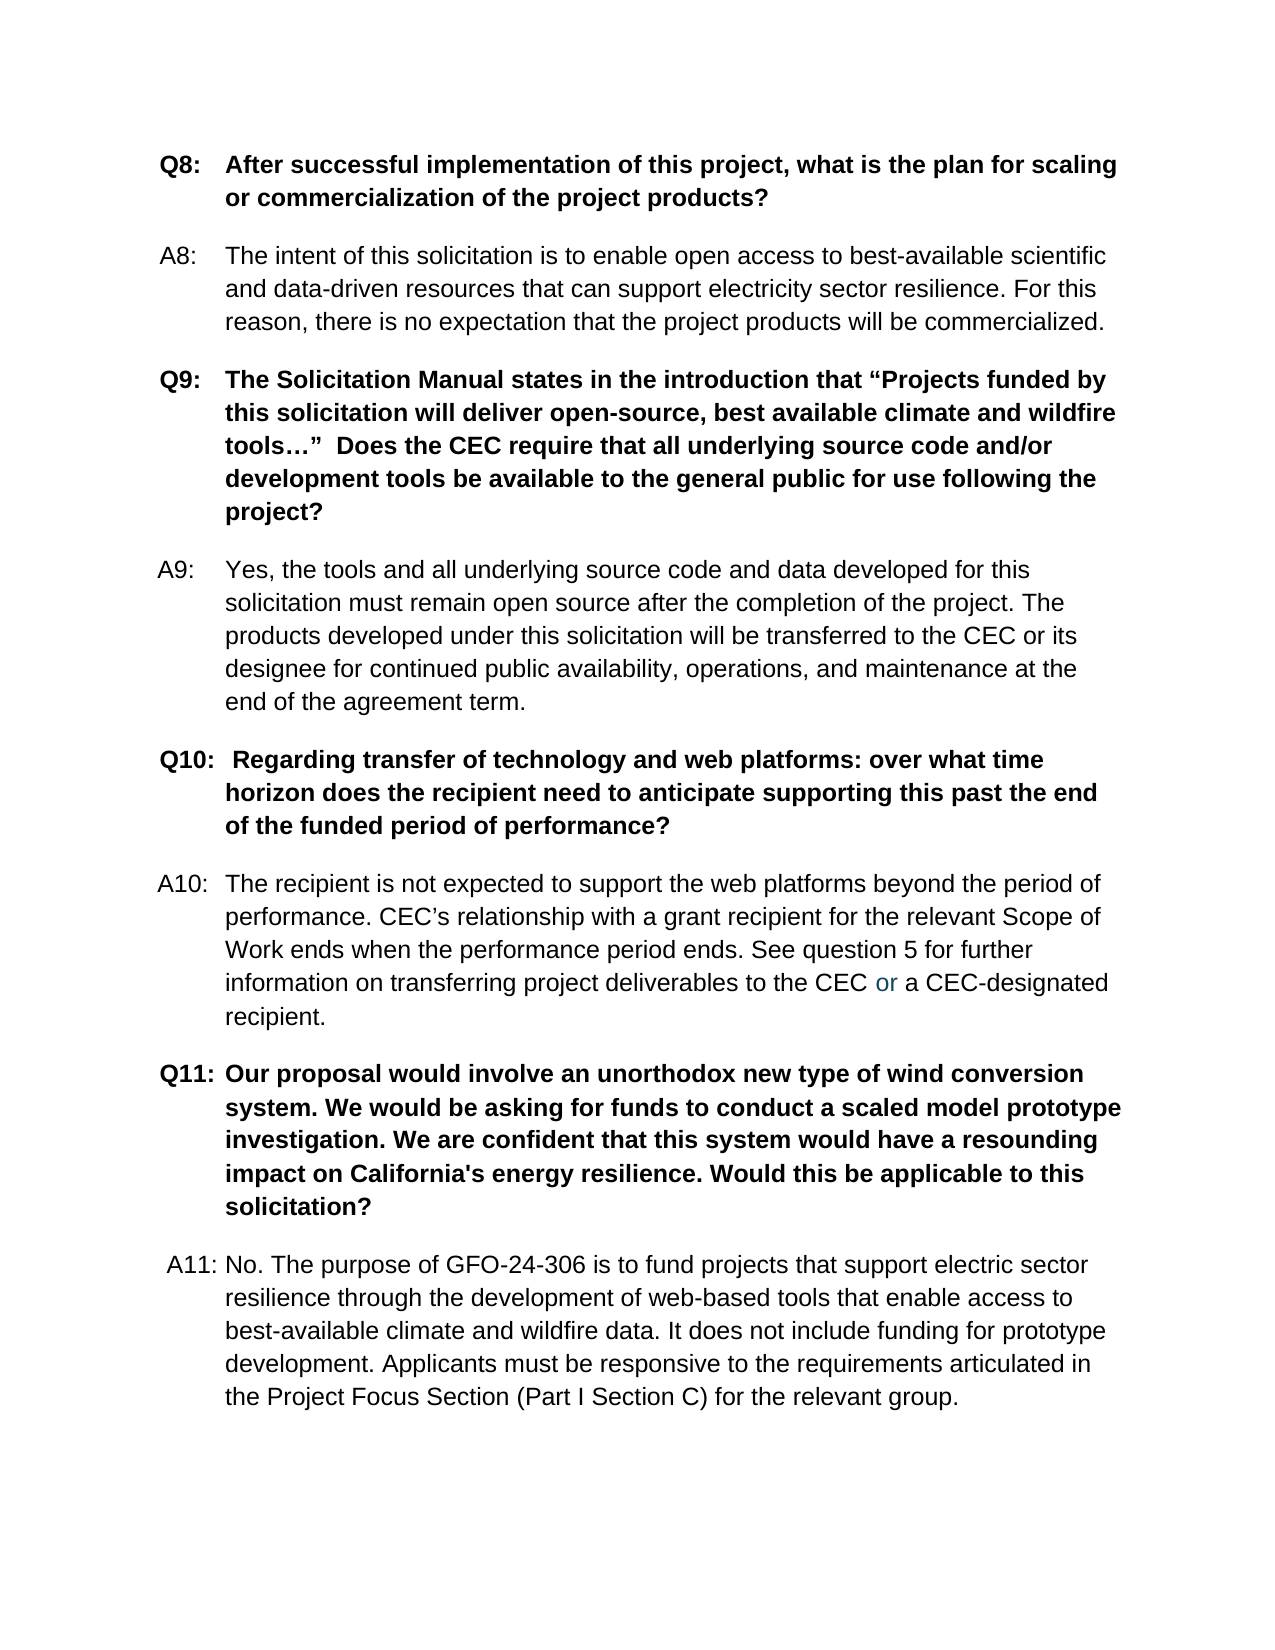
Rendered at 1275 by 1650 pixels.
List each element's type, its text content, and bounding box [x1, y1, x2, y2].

text A9: Yes, the tools and all underlying source code and data developed for this solicitation must remain open source after the completion of the project. The products developed under this solicitation will be transferred to the CEC or its designee for continued public availability, operations, and maintenance at the end of the agreement term. [150, 555, 1125, 716]
text A10: The recipient is not expected to support the web platforms beyond the period of performance. CEC’s relationship with a grant recipient for the relevant Scope of Work ends when the performance period ends. See question 5 for further information on transferring project deliverables to the CEC or a CEC-designated recipient. [150, 869, 1125, 1030]
text A11: No. The purpose of GFO-24-306 is to fund projects that support electric sector resilience through the development of web-based tools that enable access to best-available climate and wildfire data. It does not include funding for prototype development. Applicants must be responsive to the requirements articulated in the Project Focus Section (Part I Section C) for the relevant group. [159, 1249, 1125, 1410]
text Q8: After successful implementation of this project, what is the plan for scaling or commercialization of the project products? [159, 150, 1125, 212]
text Q10: Regarding transfer of technology and web platforms: over what time horizon does the recipient need to anticipate supporting this past the end of the funded period of performance? [159, 745, 1125, 840]
text Q9: The Solicitation Manual states in the introduction that “Projects funded by this solicitation will deliver open-source, best available climate and wildfire tools…” Does the CEC require that all underlying source code and/or development tools be available to the general public for use following the project? [159, 365, 1125, 526]
text A8: The intent of this solicitation is to enable open access to best-available scientific and data-driven resources that can support electricity sector resilience. For this reason, there is no expectation that the project products will be commercialized. [159, 241, 1125, 336]
text Q11: Our proposal would involve an unorthodox new type of wind conversion system. We would be asking for funds to conduct a scaled model prototype investigation. We are confident that this system would have a resounding impact on California's energy resilience. Would this be applicable to this solicitation? [159, 1059, 1125, 1220]
